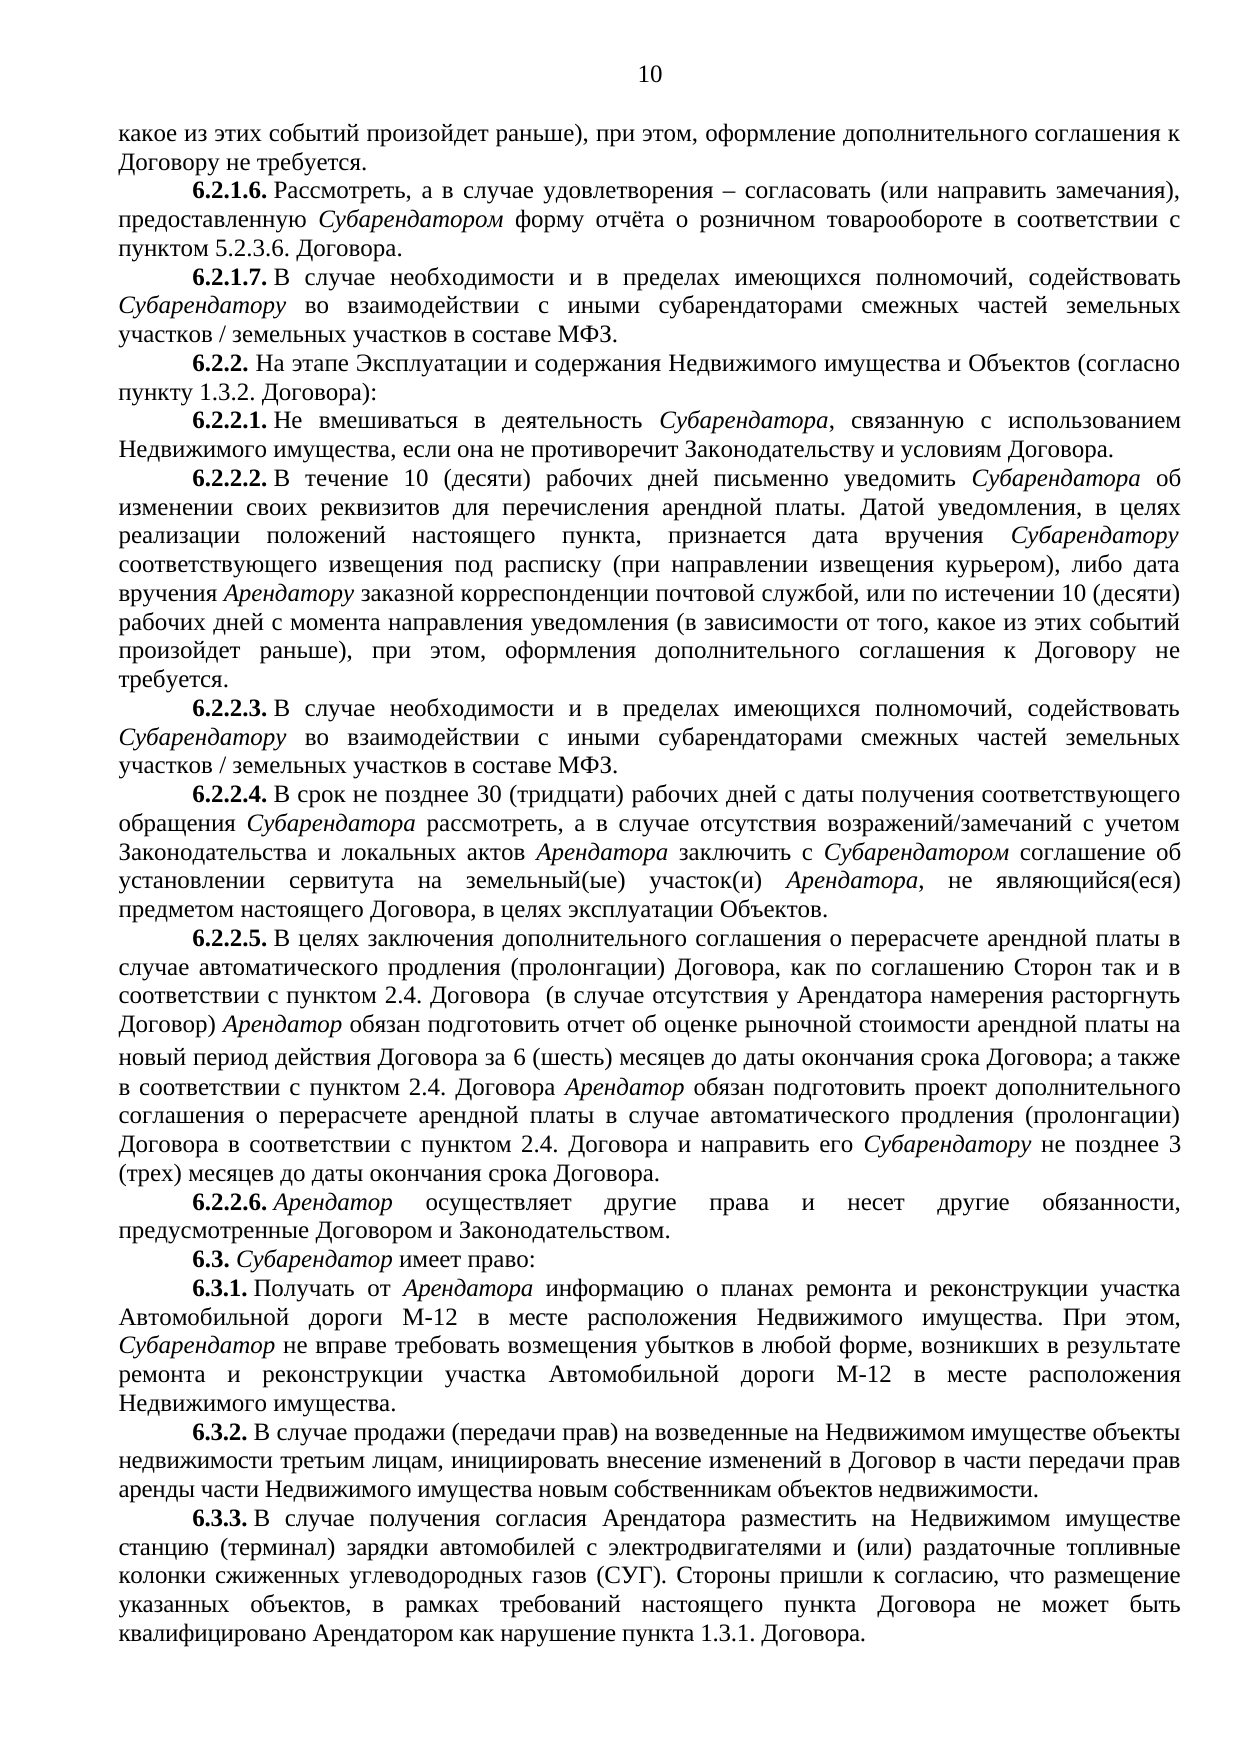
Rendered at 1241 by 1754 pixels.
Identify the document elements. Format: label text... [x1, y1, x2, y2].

list Рассмотреть, а в случае удовлетворения – согласовать (или направить замечания), предоставленную Субарендатором форму отчёта о розничном товарообороте в соответствии с пунктом 5.2.3.6. Договора. [118, 176, 1181, 262]
list В случае необходимости и в пределах имеющихся полномочий, содействовать Субарендатору во взаимодействии с иными субарендаторами смежных частей земельных участков / земельных участков в составе МФЗ. [118, 262, 1181, 348]
list Субарендатор имеет право: [118, 1244, 1181, 1273]
list В течение 10 (десяти) рабочих дней письменно уведомить Субарендатора об изменении своих реквизитов для перечисления арендной платы. Датой уведомления, в целях реализации положений настоящего пункта, признается дата вручения Субарендатору соответствующего извещения под расписку (при направлении извещения курьером), либо дата вручения Арендатору заказной корреспонденции почтовой службой, или по истечении 10 (десяти) рабочих дней с момента направления уведомления (в зависимости от того, какое из этих событий произойдет раньше), при этом, оформления дополнительного соглашения к Договору не требуется. [118, 463, 1181, 693]
list Арендатор осуществляет другие права и несет другие обязанности, предусмотренные Договором и Законодательством. [118, 1187, 1181, 1244]
list В случае необходимости и в пределах имеющихся полномочий, содействовать Субарендатору во взаимодействии с иными субарендаторами смежных частей земельных участков / земельных участков в составе МФЗ. [118, 693, 1181, 779]
list В срок не позднее 30 (тридцати) рабочих дней с даты получения соответствующего обращения Субарендатора рассмотреть, а в случае отсутствия возражений/замечаний с учетом Законодательства и локальных актов Арендатора заключить с Субарендатором соглашение об установлении сервитута на земельный(ые) участок(и) Арендатора, не являющийся(еся) предметом настоящего Договора, в целях эксплуатации Объектов. [118, 779, 1181, 923]
list В случае получения согласия Арендатора разместить на Недвижимом имуществе станцию (терминал) зарядки автомобилей с электродвигателями и (или) раздаточные топливные колонки сжиженных углеводородных газов (СУГ). Стороны пришли к согласию, что размещение указанных объектов, в рамках требований настоящего пункта Договора не может быть квалифицировано Арендатором как нарушение пункта 1.3.1. Договора. [118, 1503, 1181, 1647]
list Получать от Арендатора информацию о планах ремонта и реконструкции участка Автомобильной дороги М-12 в месте расположения Недвижимого имущества. При этом, Субарендатор не вправе требовать возмещения убытков в любой форме, возникших в результате ремонта и реконструкции участка Автомобильной дороги М-12 в месте расположения Недвижимого имущества. [118, 1273, 1181, 1417]
list В случае продажи (передачи прав) на возведенные на Недвижимом имуществе объекты недвижимости третьим лицам, инициировать внесение изменений в Договор в части передачи прав аренды части Недвижимого имущества новым собственникам объектов недвижимости. [118, 1417, 1181, 1503]
list В целях заключения дополнительного соглашения о перерасчете арендной платы в случае автоматического продления (пролонгации) Договора, как по соглашению Сторон так и в соответствии с пунктом 2.4. Договора (в случае отсутствия у Арендатора намерения расторгнуть Договор) Арендатор обязан подготовить отчет об оценке рыночной стоимости арендной платы на новый период действия Договора за 6 (шесть) месяцев до даты окончания срока Договора; а также в соответствии с пунктом 2.4. Договора Арендатор обязан подготовить проект дополнительного соглашения о перерасчете арендной платы в случае автоматического продления (пролонгации) Договора в соответствии с пунктом 2.4. Договора и направить его Субарендатору не позднее 3 (трех) месяцев до даты окончания срока Договора. [118, 923, 1181, 1187]
list Не вмешиваться в деятельность Субарендатора, связанную с использованием Недвижимого имущества, если она не противоречит Законодательству и условиям Договора. [118, 406, 1181, 463]
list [118, 118, 1181, 176]
text 6.2.2. На этапе Эксплуатации и содержания Недвижимого имущества и Объектов (согласно пункту 1.3.2. Договора): [118, 348, 1181, 406]
